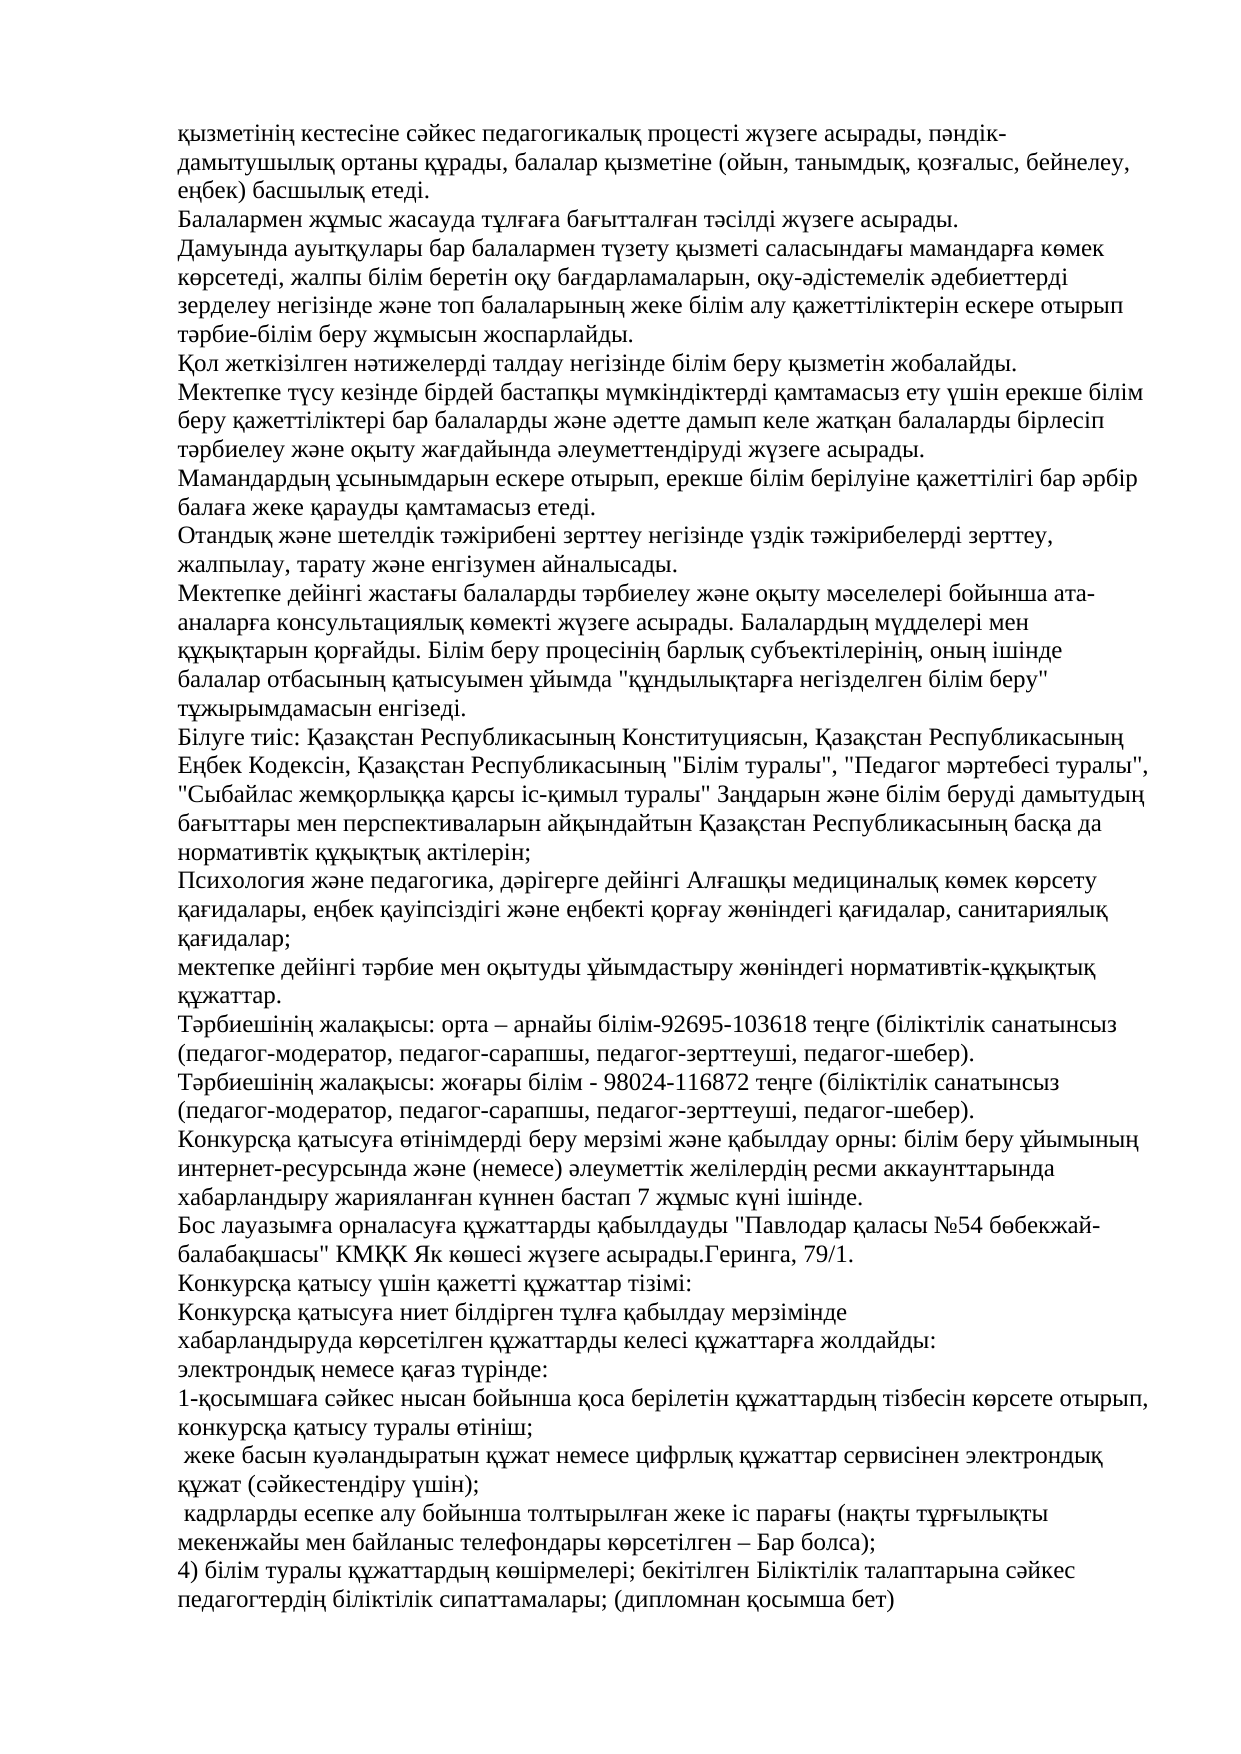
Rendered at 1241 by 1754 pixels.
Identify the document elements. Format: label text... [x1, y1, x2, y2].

text Мектепке түсу кезінде бірдей бастапқы мүмкіндіктерді қамтамасыз ету үшін ерекше білім беру қажеттіліктері бар балаларды және әдетте дамып келе жатқан балаларды бірлесіп тәрбиелеу және оқыту жағдайында әлеуметтендіруді жүзеге асырады. [177, 377, 1152, 463]
text Конкурсқа қатысуға ниет білдірген тұлға қабылдау мерзімінде [177, 1297, 1152, 1326]
text Отандық және шетелдік тәжірибені зерттеу негізінде үздік тәжірибелерді зерттеу, жалпылау, тарату және енгізумен айналысады. [177, 521, 1152, 578]
text 1-қосымшаға сәйкес нысан бойынша қоса берілетін құжаттардың тізбесін көрсете отырып, конкурсқа қатысу туралы өтініш; [177, 1383, 1152, 1441]
text Конкурсқа қатысу үшін қажетті құжаттар тізімі: [177, 1268, 1152, 1297]
text Қол жеткізілген нәтижелерді талдау негізінде білім беру қызметін жобалайды. [177, 348, 1152, 377]
text Балалармен жұмыс жасауда тұлғаға бағытталған тәсілді жүзеге асырады. [177, 204, 1152, 233]
text электрондық немесе қағаз түрінде: [177, 1354, 1152, 1383]
text Тәрбиешінің жалақысы: орта – арнайы білім-92695-103618 теңге (біліктілік санатынсыз (педагог-модератор, педагог-сарапшы, педагог-зерттеуші, педагог-шебер). [177, 1009, 1152, 1067]
text Мектепке дейінгі жастағы балаларды тәрбиелеу және оқыту мәселелері бойынша ата-аналарға консультациялық көмекті жүзеге асырады. Балалардың мүдделері мен құқықтарын қорғайды. Білім беру процесінің барлық субъектілерінің, оның ішінде балалар отбасының қатысуымен ұйымда "құндылықтарға негізделген білім беру" тұжырымдамасын енгізеді. [177, 578, 1152, 722]
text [177, 118, 1152, 204]
text Мамандардың ұсынымдарын ескере отырып, ерекше білім берілуіне қажеттілігі бар әрбір балаға жеке қарауды қамтамасыз етеді. [177, 463, 1152, 521]
text Тәрбиешінің жалақысы: жоғары білім - 98024-116872 теңге (біліктілік санатынсыз (педагог-модератор, педагог-сарапшы, педагог-зерттеуші, педагог-шебер). [177, 1067, 1152, 1124]
text Білуге тиіс: Қазақстан Республикасының Конституциясын, Қазақстан Республикасының Еңбек Кодексін, Қазақстан Республикасының "Білім туралы", "Педагог мәртебесі туралы", "Сыбайлас жемқорлыққа қарсы іс-қимыл туралы" Заңдарын және білім беруді дамытудың бағыттары мен перспективаларын айқындайтын Қазақстан Республикасының басқа да нормативтік құқықтық актілерін; [177, 722, 1152, 866]
text Конкурсқа қатысуға өтінімдерді беру мерзімі және қабылдау орны: білім беру ұйымының интернет-ресурсында және (немесе) әлеуметтік желілердің ресми аккаунттарында хабарландыру жарияланған күннен бастап 7 жұмыс күні ішінде. [177, 1124, 1152, 1211]
text 4) білім туралы құжаттардың көшірмелері; бекітілген Біліктілік талаптарына сәйкес педагогтердің біліктілік сипаттамалары; (дипломнан қосымша бет) [177, 1556, 1152, 1613]
text Психология және педагогика, дәрігерге дейінгі Алғашқы медициналық көмек көрсету қағидалары, еңбек қауіпсіздігі және еңбекті қорғау жөніндегі қағидалар, санитариялық қағидалар; [177, 866, 1152, 952]
text хабарландыруда көрсетілген құжаттарды келесі құжаттарға жолдайды: [177, 1326, 1152, 1354]
text Бос лауазымға орналасуға құжаттарды қабылдауды "Павлодар қаласы №54 бөбекжай-балабақшасы" КМҚК Як көшесі жүзеге асырады.Геринга, 79/1. [177, 1211, 1152, 1268]
text мектепке дейінгі тәрбие мен оқытуды ұйымдастыру жөніндегі нормативтік-құқықтық құжаттар. [177, 952, 1152, 1009]
text Дамуында ауытқулары бар балалармен түзету қызметі саласындағы мамандарға көмек көрсетеді, жалпы білім беретін оқу бағдарламаларын, оқу-әдістемелік әдебиеттерді зерделеу негізінде және топ балаларының жеке білім алу қажеттіліктерін ескере отырып тәрбие-білім беру жұмысын жоспарлайды. [177, 233, 1152, 348]
text кадрларды есепке алу бойынша толтырылған жеке іс парағы (нақты тұрғылықты мекенжайы мен байланыс телефондары көрсетілген – Бар болса); [177, 1498, 1152, 1556]
text жеке басын куәландыратын құжат немесе цифрлық құжаттар сервисінен электрондық құжат (сәйкестендіру үшін); [177, 1441, 1152, 1498]
